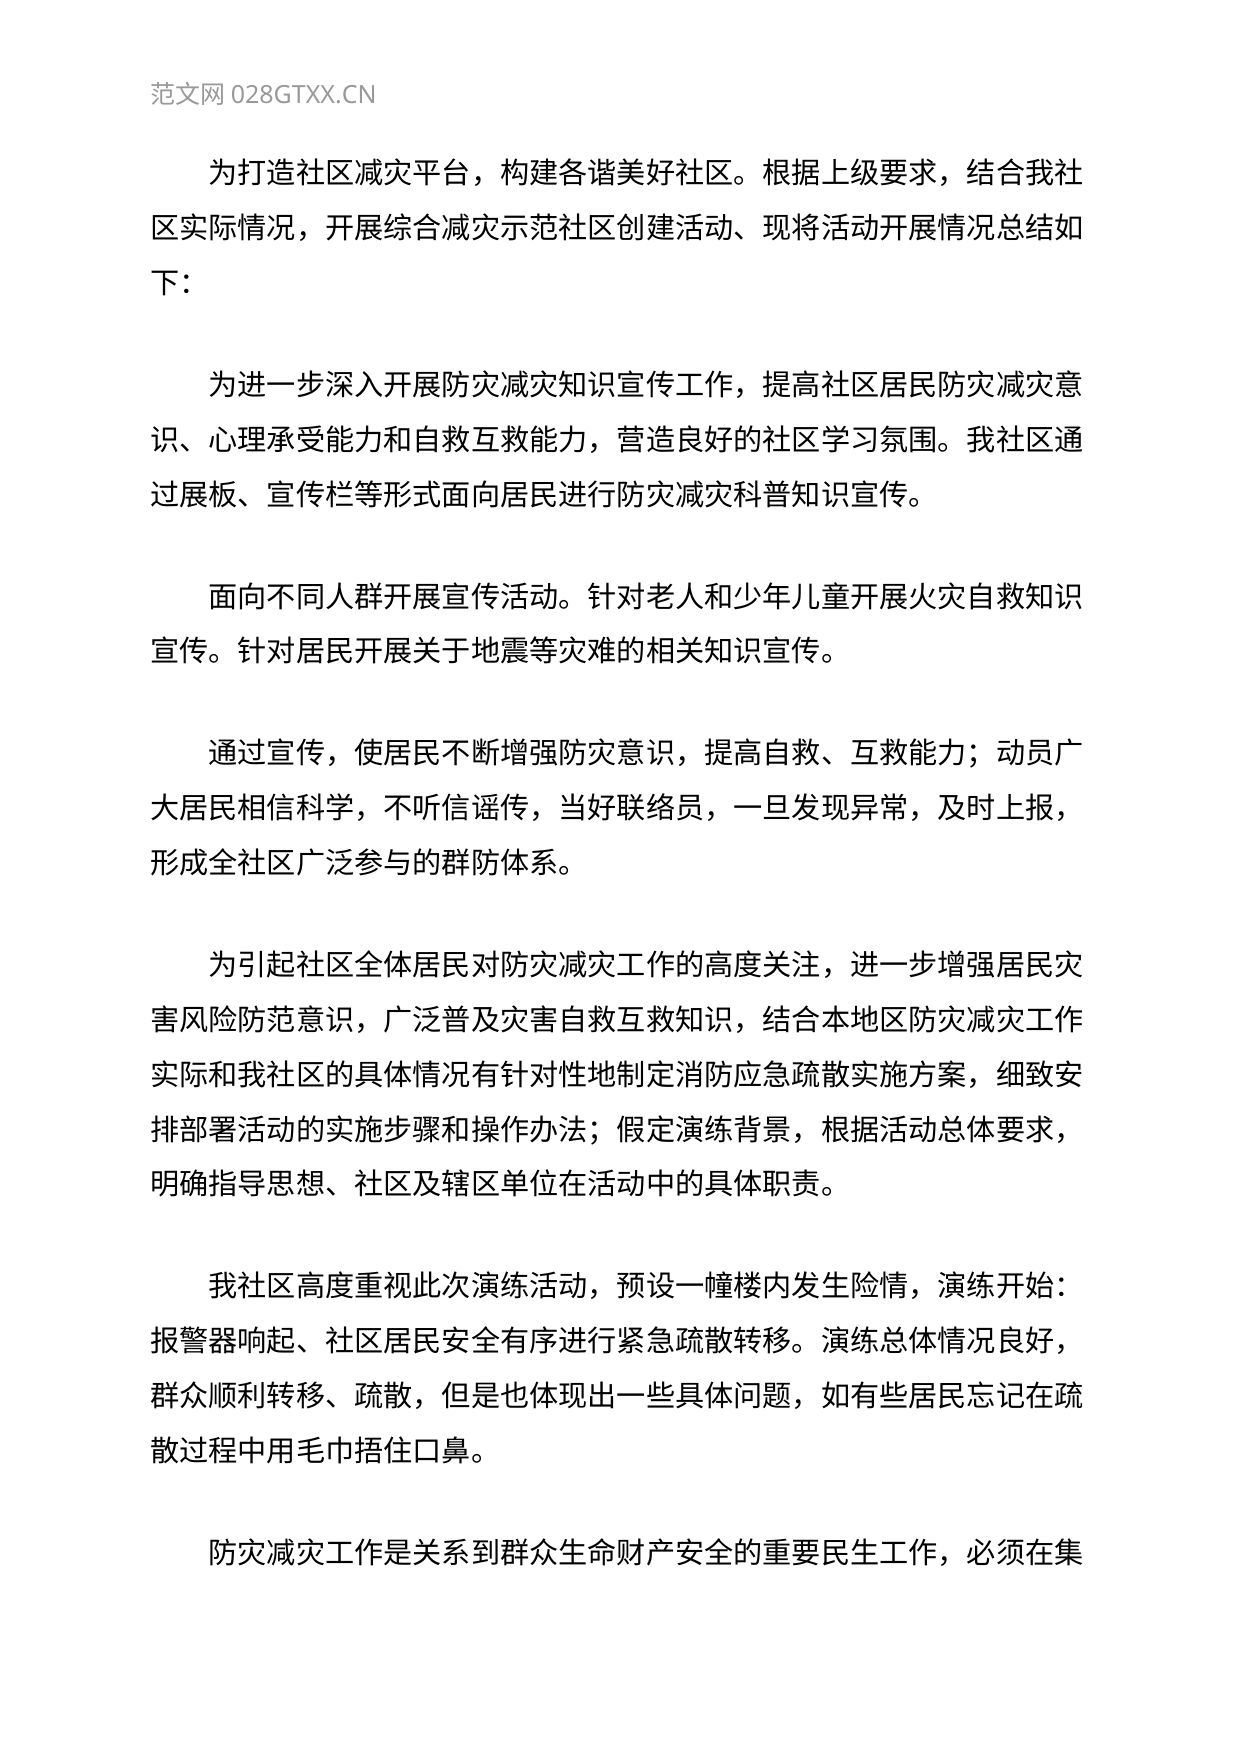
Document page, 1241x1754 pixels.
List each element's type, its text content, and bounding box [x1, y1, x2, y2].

text 面向不同人群开展宣传活动。针对老人和少年儿童开展火灾自救知识宣传。针对居民开展关于地震等灾难的相关知识宣传。 [150, 573, 1090, 670]
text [150, 1529, 1090, 1571]
text 为引起社区全体居民对防灾减灾工作的高度关注，进一步增强居民灾害风险防范意识，广泛普及灾害自救互救知识，结合本地区防灾减灾工作实际和我社区的具体情况有针对性地制定消防应急疏散实施方案，细致安排部署活动的实施步骤和操作办法；假定演练背景，根据活动总体要求，明确指导思想、社区及辖区单位在活动中的具体职责。 [150, 941, 1090, 1203]
text 通过宣传，使居民不断增强防灾意识，提高自救、互救能力；动员广大居民相信科学，不听信谣传，当好联络员，一旦发现异常，及时上报，形成全社区广泛参与的群防体系。 [150, 730, 1090, 882]
text 为打造社区减灾平台，构建各谐美好社区。根据上级要求，结合我社区实际情况，开展综合减灾示范社区创建活动、现将活动开展情况总结如下： [150, 150, 1090, 302]
text 为进一步深入开展防灾减灾知识宣传工作，提高社区居民防灾减灾意识、心理承受能力和自救互救能力，营造良好的社区学习氛围。我社区通过展板、宣传栏等形式面向居民进行防灾减灾科普知识宣传。 [150, 362, 1090, 514]
text 我社区高度重视此次演练活动，预设一幢楼内发生险情，演练开始：报警器响起、社区居民安全有序进行紧急疏散转移。演练总体情况良好，群众顺利转移、疏散，但是也体现出一些具体问题，如有些居民忘记在疏散过程中用毛巾捂住口鼻。 [150, 1263, 1090, 1470]
